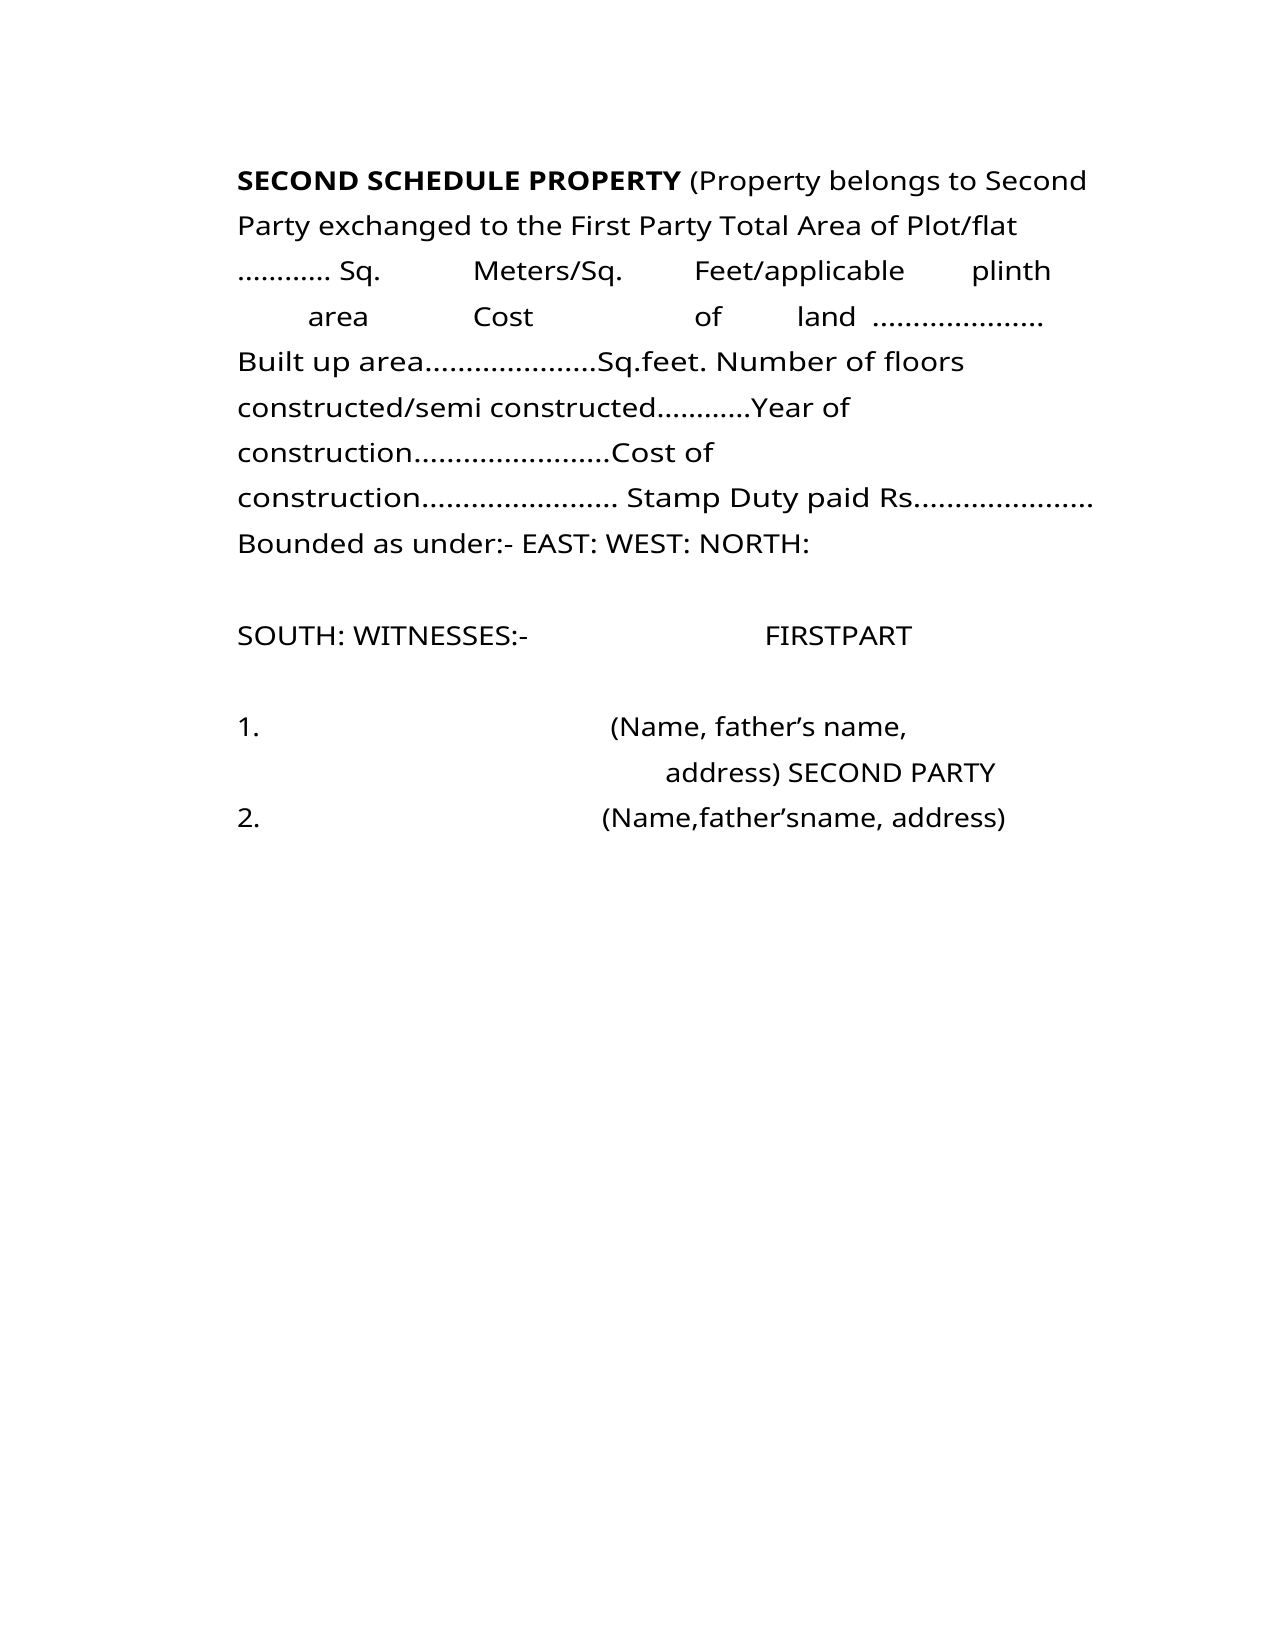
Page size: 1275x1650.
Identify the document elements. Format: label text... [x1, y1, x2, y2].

text SECOND SCHEDULE PROPERTY (Property belongs to Second Party exchanged to the First Party Total Area of Plot/flat ………… Sq. Meters/Sq. Feet/applicable plinth area Cost of land …………………Built up area…………………Sq.feet. Number of floors constructed/semi constructed…………Year of construction……………………Cost of construction…………………… Stamp Duty paid Rs.………………… [237, 162, 1098, 516]
text 2. (Name,father’sname, address) [237, 800, 1125, 835]
text 1. (Name, father’s name, address) SECOND PARTY [237, 709, 1026, 790]
text Bounded as under:- EAST: WEST: NORTH: SOUTH: WITNESSES:- FIRSTPART [237, 526, 923, 653]
